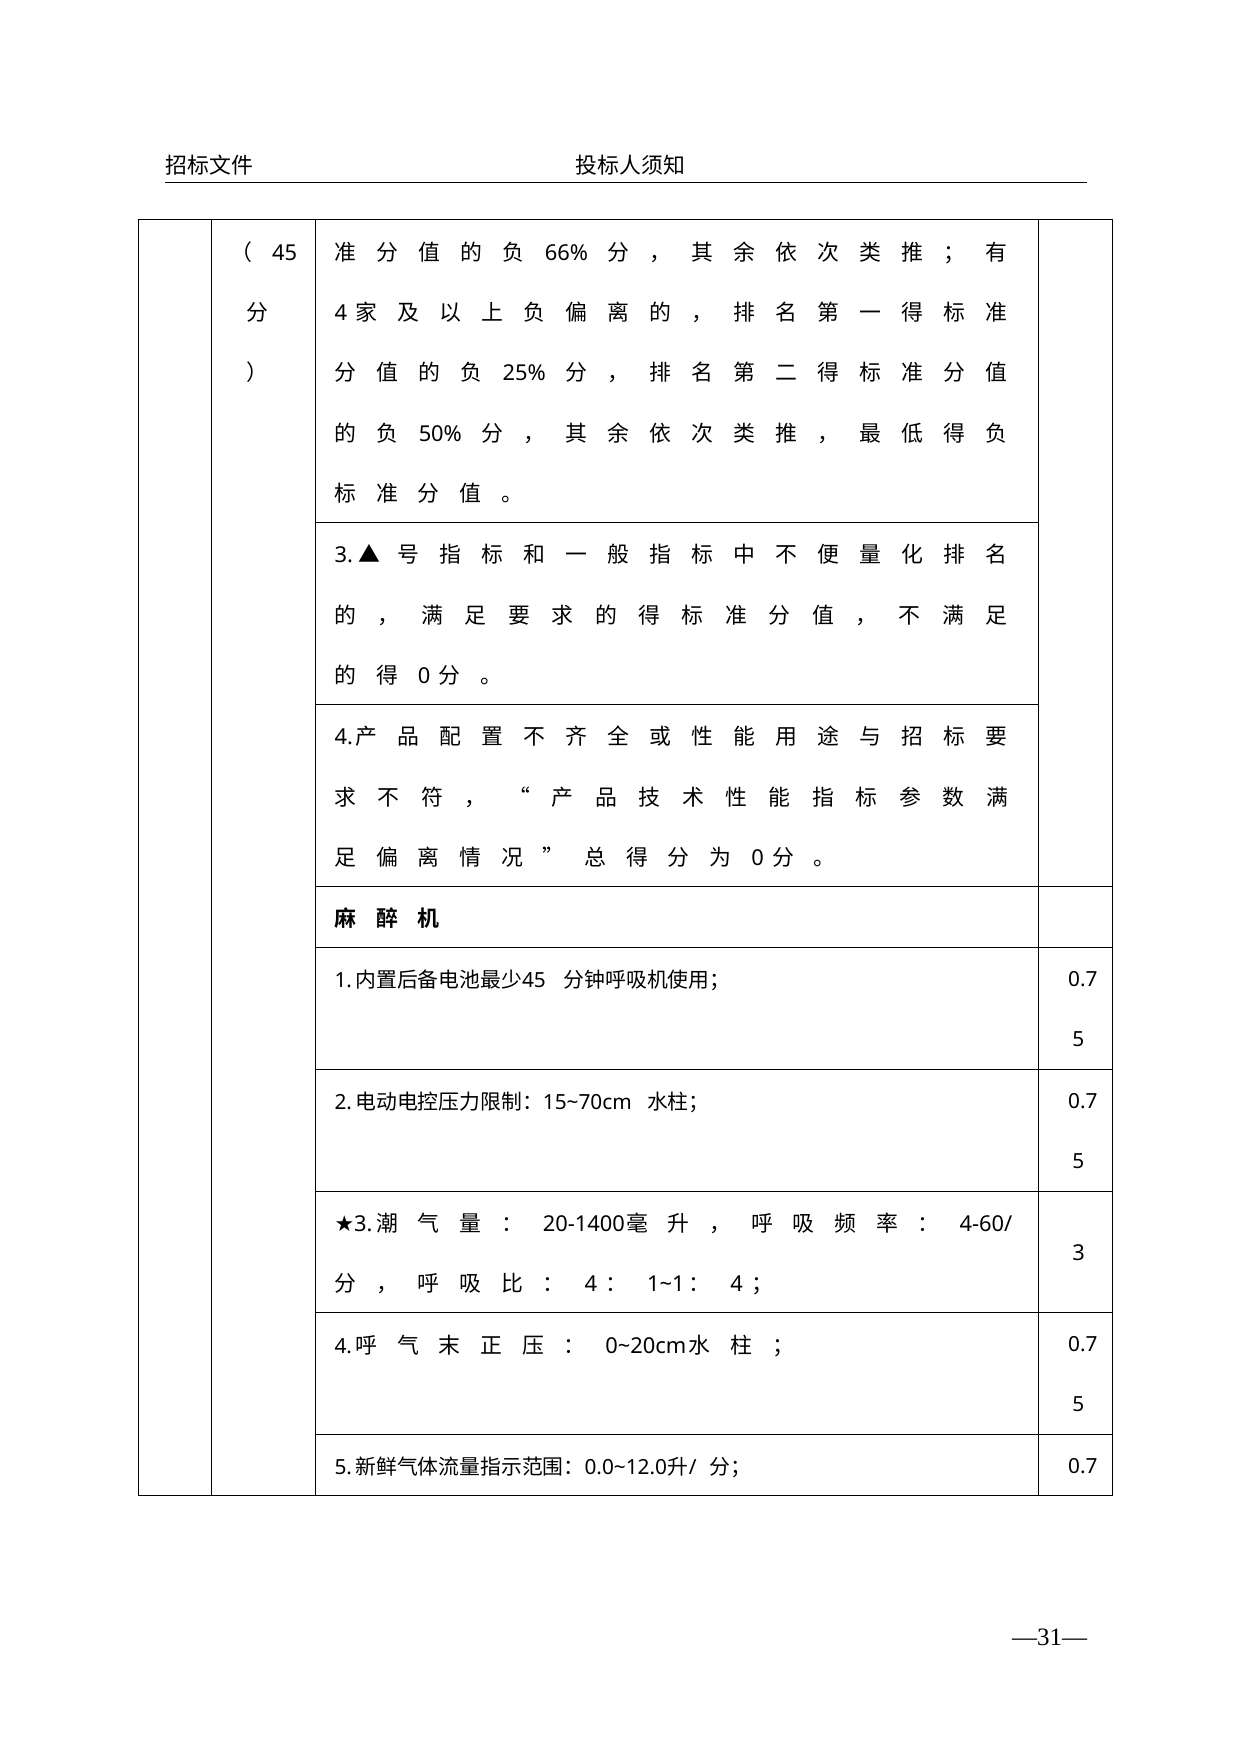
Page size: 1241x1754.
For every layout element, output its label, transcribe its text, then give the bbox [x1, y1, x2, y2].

table_cell 4.呼气末正压：0~20cm水柱； [316, 1313, 1038, 1434]
table_cell 2.电动电控压力限制：15~70cm水柱； [316, 1070, 1038, 1191]
table_cell 4.产品配置不齐全或性能用途与招标要求不符，“产品技术性能指标参数满足偏离情况”总得分为0分。 [316, 705, 1038, 886]
table_cell ★3.潮气量：20-1400毫升，呼吸频率：4-60/分，呼吸比：4：1~1：4； [316, 1192, 1038, 1312]
table_cell [1039, 887, 1112, 947]
table_cell 3 [1039, 1192, 1112, 1312]
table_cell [316, 220, 1038, 522]
table_cell 1.内置后备电池最少45分钟呼吸机使用； [316, 948, 1038, 1069]
table_cell 麻醉机 [316, 887, 1038, 947]
table_cell 0.75 [1039, 948, 1112, 1069]
table_cell 3. ▲号指标和一般指标中不便量化排名的，满足要求的得标准分值，不满足的得0分。 [316, 523, 1038, 704]
table_cell 0.75 [1039, 1070, 1112, 1191]
table_cell 0.75 [1039, 1435, 1112, 1495]
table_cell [316, 1435, 1038, 1495]
table_cell 0.75 [1039, 1313, 1112, 1434]
